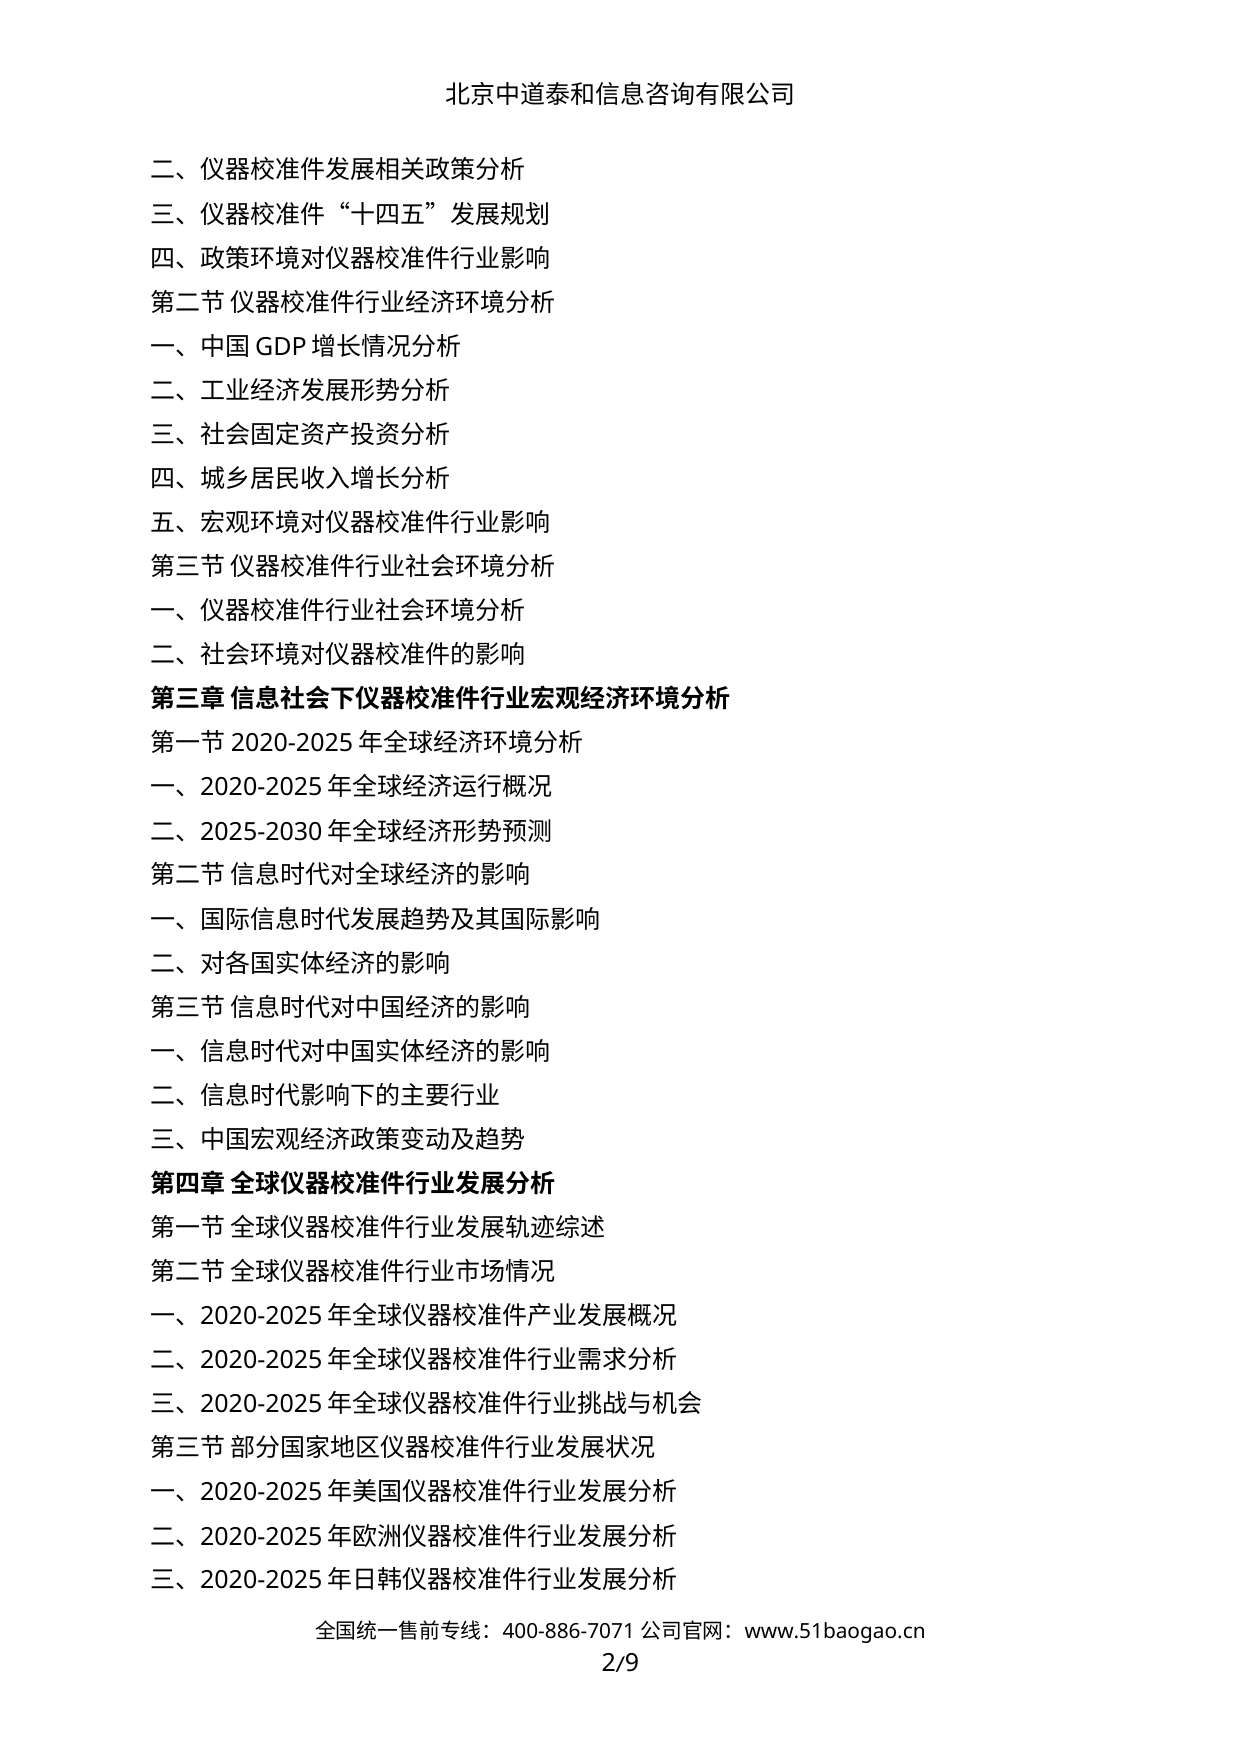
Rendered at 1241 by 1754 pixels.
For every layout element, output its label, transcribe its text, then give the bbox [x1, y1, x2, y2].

text 一、国际信息时代发展趋势及其国际影响 [150, 899, 1090, 935]
text 二、2020-2025年全球仪器校准件行业需求分析 [150, 1340, 1090, 1376]
text 第二节 仪器校准件行业经济环境分析 [150, 282, 1090, 318]
text 一、2020-2025年全球经济运行概况 [150, 767, 1090, 803]
text 四、城乡居民收入增长分析 [150, 458, 1090, 495]
text 一、2020-2025年美国仪器校准件行业发展分析 [150, 1472, 1090, 1508]
text 一、信息时代对中国实体经济的影响 [150, 1031, 1090, 1067]
text 三、仪器校准件“十四五”发展规划 [150, 194, 1090, 230]
text 二、仪器校准件发展相关政策分析 [150, 150, 1090, 186]
text 二、信息时代影响下的主要行业 [150, 1075, 1090, 1112]
text 二、2020-2025年欧洲仪器校准件行业发展分析 [150, 1516, 1090, 1552]
text 二、对各国实体经济的影响 [150, 943, 1090, 979]
text 二、社会环境对仪器校准件的影响 [150, 635, 1090, 671]
text 第二节 全球仪器校准件行业市场情况 [150, 1252, 1090, 1288]
text 三、社会固定资产投资分析 [150, 414, 1090, 451]
text 第三节 信息时代对中国经济的影响 [150, 987, 1090, 1023]
text 三、2020-2025年全球仪器校准件行业挑战与机会 [150, 1384, 1090, 1420]
text 二、2025-2030年全球经济形势预测 [150, 811, 1090, 847]
text 第三节 部分国家地区仪器校准件行业发展状况 [150, 1428, 1090, 1464]
text 一、中国GDP增长情况分析 [150, 326, 1090, 362]
text 一、2020-2025年全球仪器校准件产业发展概况 [150, 1296, 1090, 1332]
text 第三节 仪器校准件行业社会环境分析 [150, 547, 1090, 583]
text 三、中国宏观经济政策变动及趋势 [150, 1119, 1090, 1156]
text 第三章 信息社会下仪器校准件行业宏观经济环境分析 [150, 679, 1090, 715]
text 四、政策环境对仪器校准件行业影响 [150, 238, 1090, 274]
text 五、宏观环境对仪器校准件行业影响 [150, 502, 1090, 539]
text 第一节 全球仪器校准件行业发展轨迹综述 [150, 1207, 1090, 1244]
text 第四章 全球仪器校准件行业发展分析 [150, 1163, 1090, 1200]
text 第一节 2020-2025年全球经济环境分析 [150, 723, 1090, 759]
text 二、工业经济发展形势分析 [150, 370, 1090, 407]
text 三、2020-2025年日韩仪器校准件行业发展分析 [150, 1560, 1090, 1596]
text 一、仪器校准件行业社会环境分析 [150, 591, 1090, 627]
text 第二节 信息时代对全球经济的影响 [150, 855, 1090, 891]
